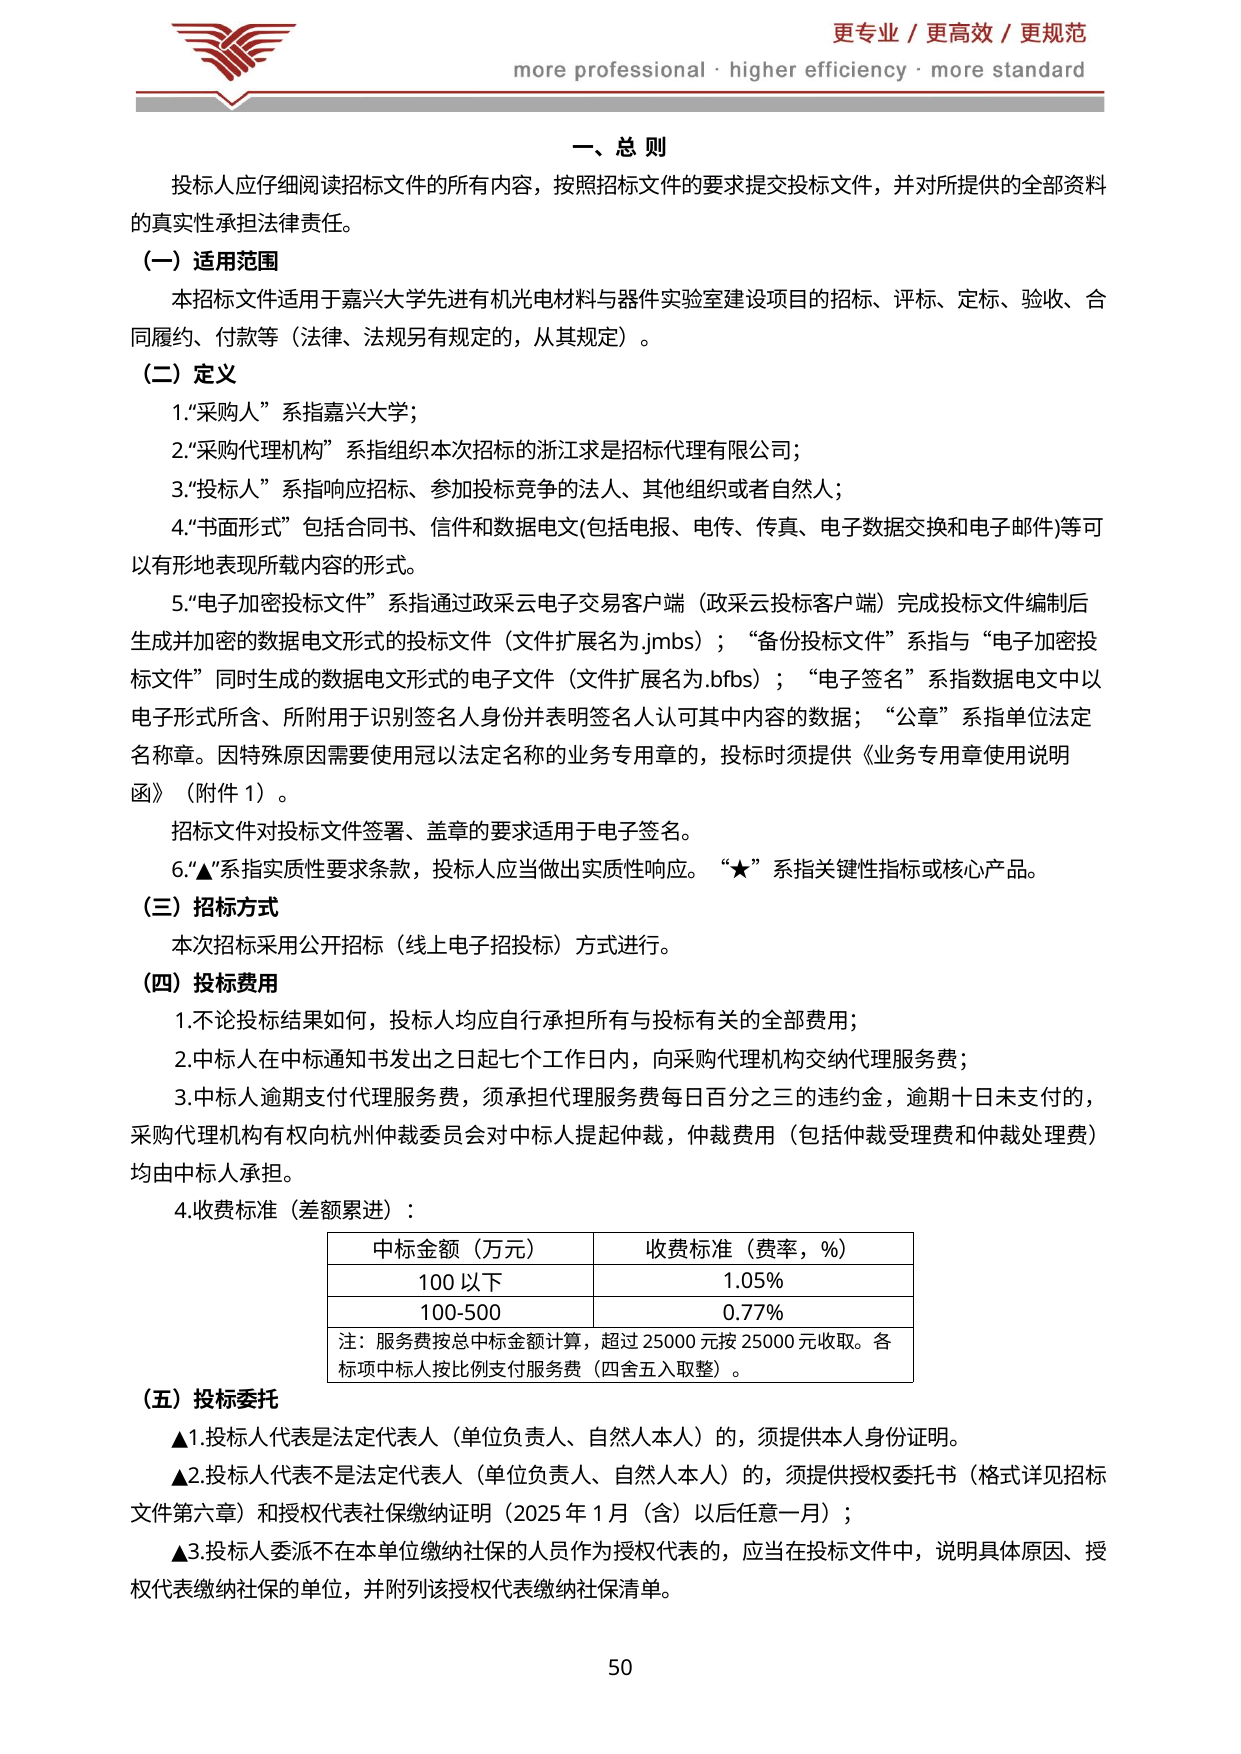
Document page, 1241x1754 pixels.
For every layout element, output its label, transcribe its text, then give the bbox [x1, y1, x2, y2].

table_cell 注：服务费按总中标金额计算，超过25000元按25000元收取。各标项中标人按比例支付服务费（四舍五入取整）。 [328, 1328, 913, 1381]
text 2.中标人在中标通知书发出之日起七个工作日内，向采购代理机构交纳代理服务费； [130, 1042, 1110, 1073]
table_cell 1.05% [594, 1265, 913, 1296]
text （一）适用范围 [130, 244, 1110, 275]
text （四）投标费用 [130, 966, 1110, 997]
text ▲3.投标人委派不在本单位缴纳社保的人员作为授权代表的，应当在投标文件中，说明具体原因、授权代表缴纳社保的单位，并附列该授权代表缴纳社保清单。 [130, 1534, 1110, 1604]
text 4.收费标准（差额累进）： [130, 1193, 1110, 1225]
text （三）招标方式 [130, 890, 1110, 921]
text 投标人应仔细阅读招标文件的所有内容，按照招标文件的要求提交投标文件，并对所提供的全部资料的真实性承担法律责任。 [130, 168, 1110, 237]
table_header 收费标准（费率，%） [594, 1233, 913, 1264]
text 1.不论投标结果如何，投标人均应自行承担所有与投标有关的全部费用； [130, 1003, 1110, 1035]
text 3.“投标人”系指响应招标、参加投标竞争的法人、其他组织或者自然人； [130, 472, 1110, 503]
picture [135, 0, 1105, 112]
table_cell 100以下 [328, 1265, 593, 1296]
text 6.“▲”系指实质性要求条款，投标人应当做出实质性响应。“★”系指关键性指标或核心产品。 [130, 852, 1110, 883]
text 招标文件对投标文件签署、盖章的要求适用于电子签名。 [130, 814, 1110, 845]
text ▲1.投标人代表是法定代表人（单位负责人、自然人本人）的，须提供本人身份证明。 [130, 1420, 1110, 1452]
text 本次招标采用公开招标（线上电子招投标）方式进行。 [130, 928, 1110, 959]
text 5.“电子加密投标文件”系指通过政采云电子交易客户端（政采云投标客户端）完成投标文件编制后生成并加密的数据电文形式的投标文件（文件扩展名为.jmbs）；“备份投标文件”系指与“电子加密投标文件”同时生成的数据电文形式的电子文件（文件扩展名为.bfbs）；“电子签名”系指数据电文中以电子形式所含、所附用于识别签名人身份并表明签名人认可其中内容的数据；“公章”系指单位法定名称章。因特殊原因需要使用冠以法定名称的业务专用章的，投标时须提供《业务专用章使用说明函》（附件1）。 [130, 586, 1110, 807]
text （五）投标委托 [130, 1382, 1110, 1414]
text 4.“书面形式”包括合同书、信件和数据电文(包括电报、电传、传真、电子数据交换和电子邮件)等可以有形地表现所载内容的形式。 [130, 510, 1110, 579]
text 3.中标人逾期支付代理服务费，须承担代理服务费每日百分之三的违约金，逾期十日未支付的，采购代理机构有权向杭州仲裁委员会对中标人提起仲裁，仲裁费用（包括仲裁受理费和仲裁处理费）均由中标人承担。 [130, 1080, 1110, 1187]
table_cell 0.77% [594, 1297, 913, 1327]
text ▲2.投标人代表不是法定代表人（单位负责人、自然人本人）的，须提供授权委托书（格式详见招标文件第六章）和授权代表社保缴纳证明（2025年1月（含）以后任意一月）； [130, 1458, 1110, 1528]
text 1.“采购人”系指嘉兴大学； [130, 395, 1110, 427]
text 2.“采购代理机构”系指组织本次招标的浙江求是招标代理有限公司； [130, 433, 1110, 465]
text 一、总 则 [130, 130, 1110, 162]
text （二）定义 [130, 357, 1110, 389]
text 本招标文件适用于嘉兴大学先进有机光电材料与器件实验室建设项目的招标、评标、定标、验收、合同履约、付款等（法律、法规另有规定的，从其规定）。 [130, 282, 1110, 351]
table_header 中标金额（万元） [328, 1233, 593, 1264]
table_cell 100-500 [328, 1297, 593, 1327]
